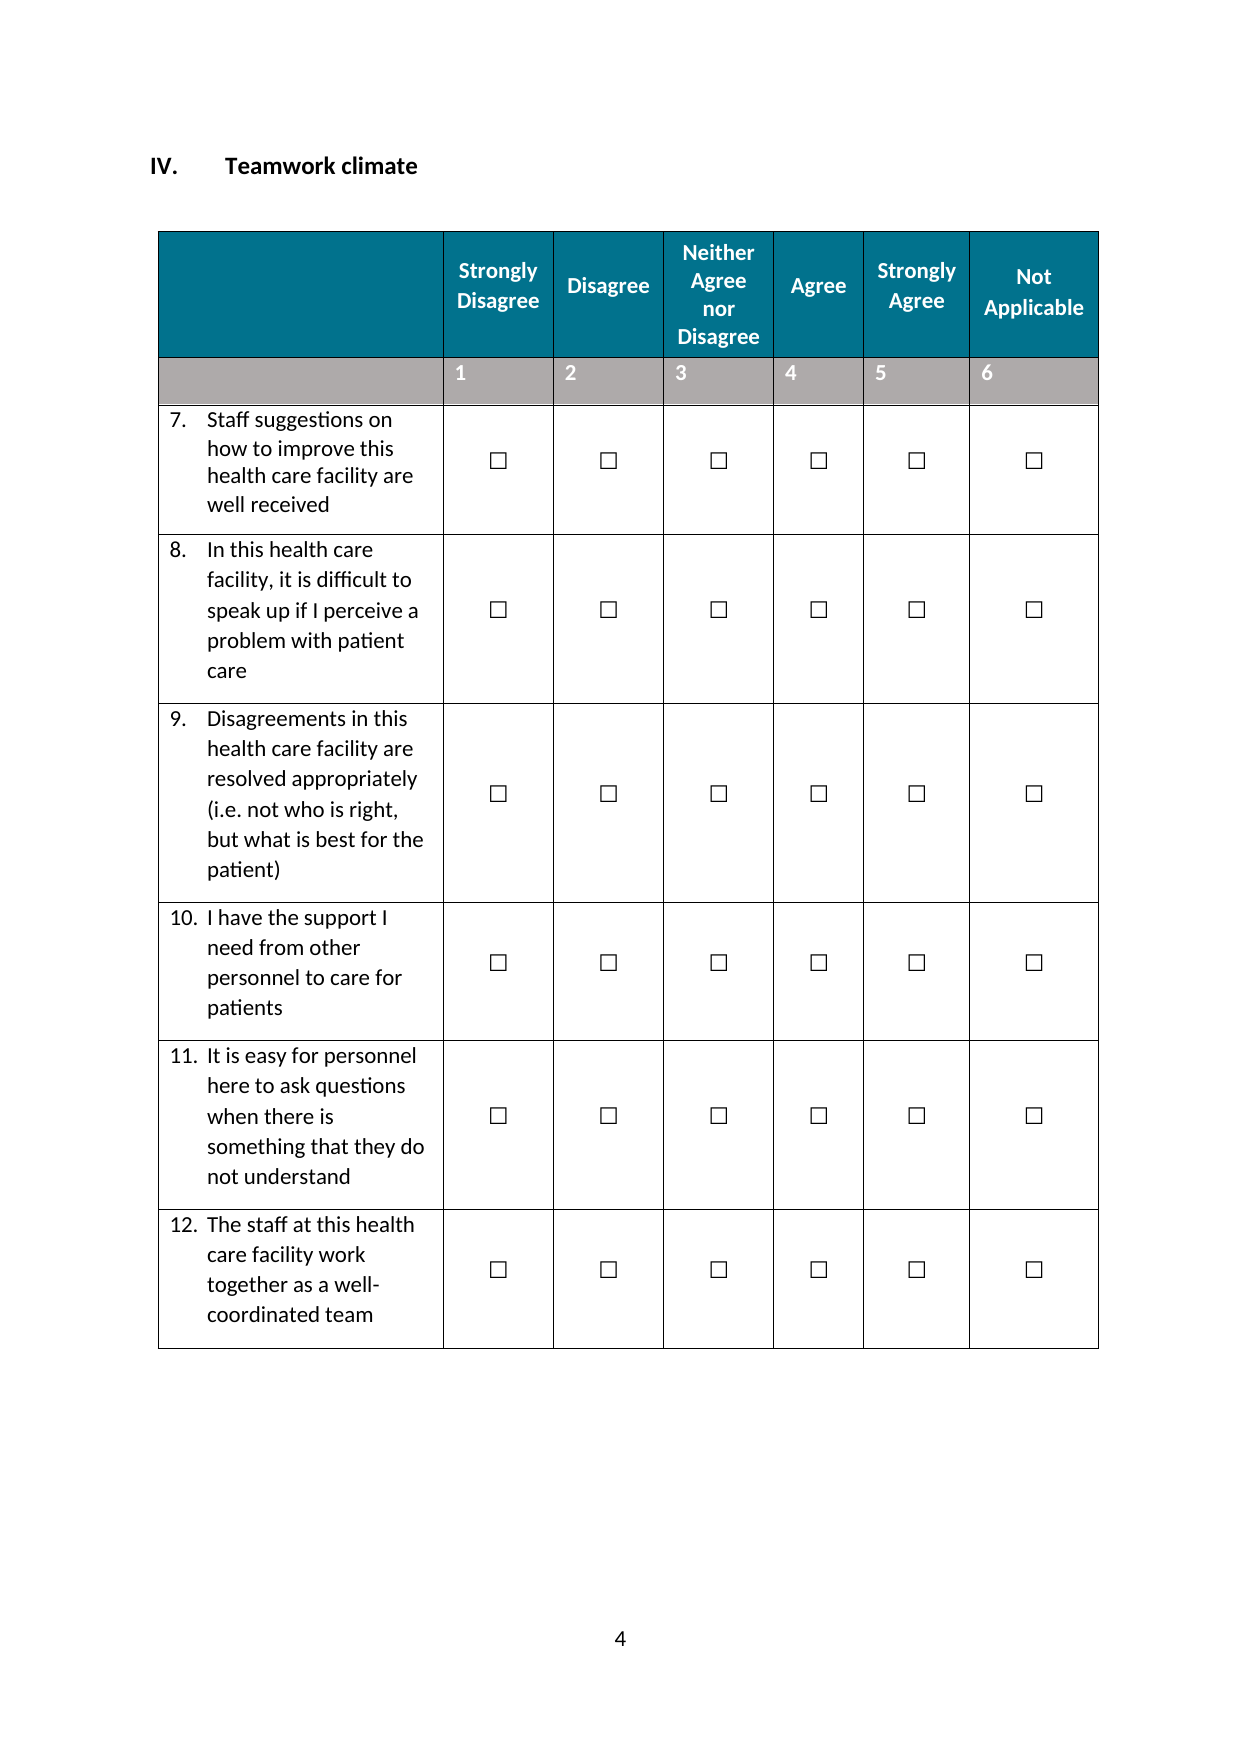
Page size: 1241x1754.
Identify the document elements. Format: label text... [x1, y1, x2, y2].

table_header Disagree [554, 232, 663, 357]
table_cell ☐ [864, 406, 969, 534]
table_cell 3 [664, 358, 773, 404]
table_cell [159, 358, 443, 404]
table_cell ☐ [554, 704, 663, 902]
table_cell ☐ [664, 903, 773, 1040]
table_cell ☐ [864, 1041, 969, 1209]
table_cell ☐ [970, 1041, 1098, 1209]
table_cell ☐ [774, 1041, 863, 1209]
table_header Strongly Agree [864, 232, 969, 357]
table_cell ☐ [554, 1210, 663, 1347]
table_header Neither Agree nor Disagree [664, 232, 773, 357]
table_cell ☐ [864, 704, 969, 902]
table_header Not Applicable [970, 232, 1098, 357]
table_cell ☐ [970, 406, 1098, 534]
table_cell The staff at this health care facility work together as a well-coordinated team [159, 1210, 443, 1347]
table_header Agree [774, 232, 863, 357]
table_cell ☐ [664, 406, 773, 534]
table_cell ☐ [444, 535, 553, 703]
table_cell ☐ [664, 1041, 773, 1209]
table_cell ☐ [970, 1210, 1098, 1347]
table_cell 6 [970, 358, 1098, 404]
table_cell Disagreements in this health care facility are resolved appropriately (i.e. not who is right, but what is best for the patient) [159, 704, 443, 902]
list Teamwork climate [150, 150, 1090, 181]
table_cell In this health care facility, it is difficult to speak up if I perceive a problem with patient care [159, 535, 443, 703]
table_cell Staff suggestions on how to improve this health care facility are well received [159, 406, 443, 534]
table_cell ☐ [444, 1210, 553, 1347]
table_cell ☐ [444, 406, 553, 534]
table_cell ☐ [554, 535, 663, 703]
table_cell I have the support I need from other personnel to care for patients [159, 903, 443, 1040]
table_cell ☐ [864, 1210, 969, 1347]
table_cell ☐ [970, 903, 1098, 1040]
table_cell ☐ [864, 535, 969, 703]
table_cell ☐ [970, 704, 1098, 902]
table_header [159, 232, 443, 357]
table_cell 4 [774, 358, 863, 404]
table_cell ☐ [664, 535, 773, 703]
table_cell ☐ [970, 535, 1098, 703]
table_cell ☐ [554, 1041, 663, 1209]
table_cell ☐ [774, 903, 863, 1040]
table_header Strongly Disagree [444, 232, 553, 357]
table_cell ☐ [864, 903, 969, 1040]
table_cell ☐ [444, 903, 553, 1040]
table_cell It is easy for personnel here to ask questions when there is something that they do not understand [159, 1041, 443, 1209]
table_cell ☐ [664, 704, 773, 902]
table_cell 5 [864, 358, 969, 404]
table_cell ☐ [554, 903, 663, 1040]
table_cell ☐ [664, 1210, 773, 1347]
table_cell ☐ [774, 406, 863, 534]
table_cell ☐ [774, 535, 863, 703]
table_cell ☐ [554, 406, 663, 534]
table_cell ☐ [444, 1041, 553, 1209]
table_cell ☐ [774, 1210, 863, 1347]
table_cell ☐ [774, 704, 863, 902]
table_cell ☐ [444, 704, 553, 902]
table_cell 2 [554, 358, 663, 404]
table_cell 1 [444, 358, 553, 404]
